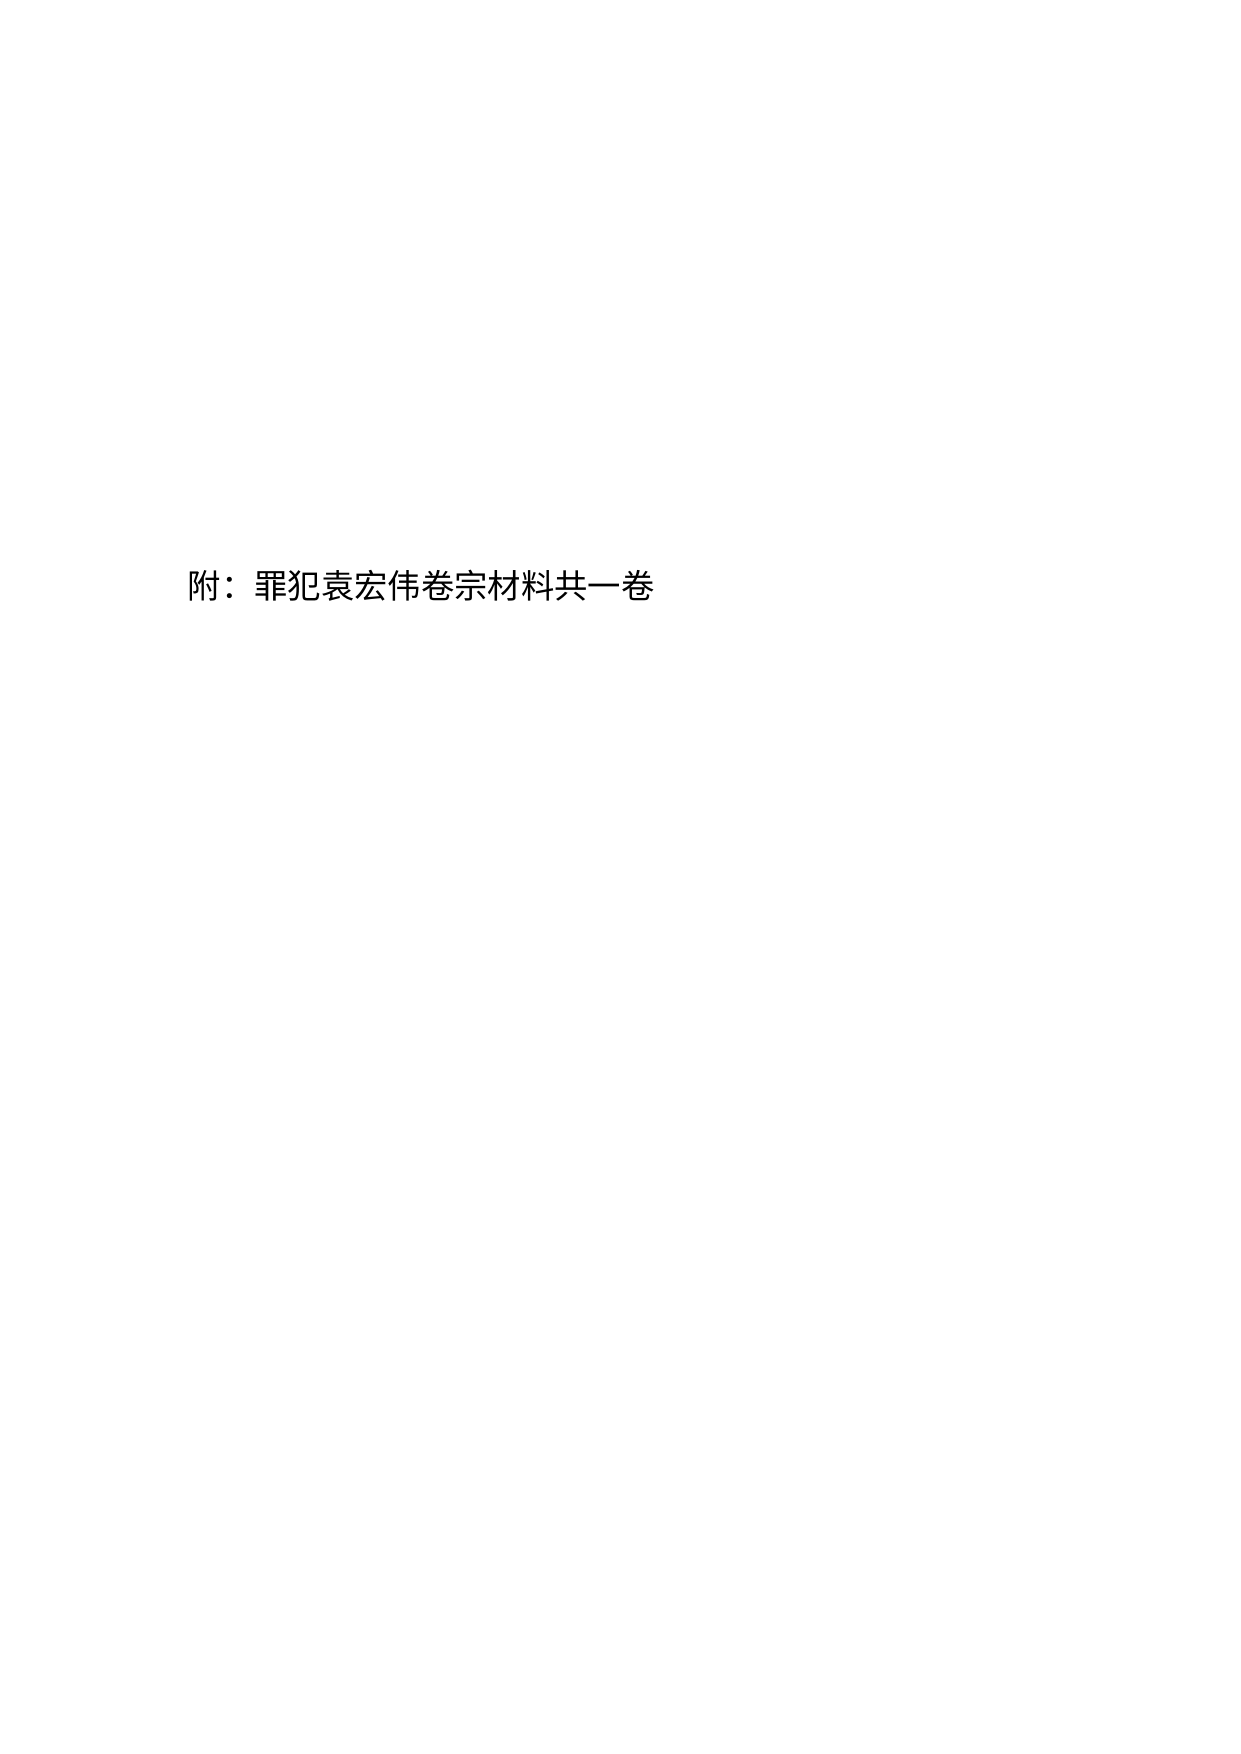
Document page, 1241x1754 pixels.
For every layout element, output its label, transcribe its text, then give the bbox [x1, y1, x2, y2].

text 附：罪犯袁宏伟卷宗材料共一卷 [187, 552, 1053, 617]
